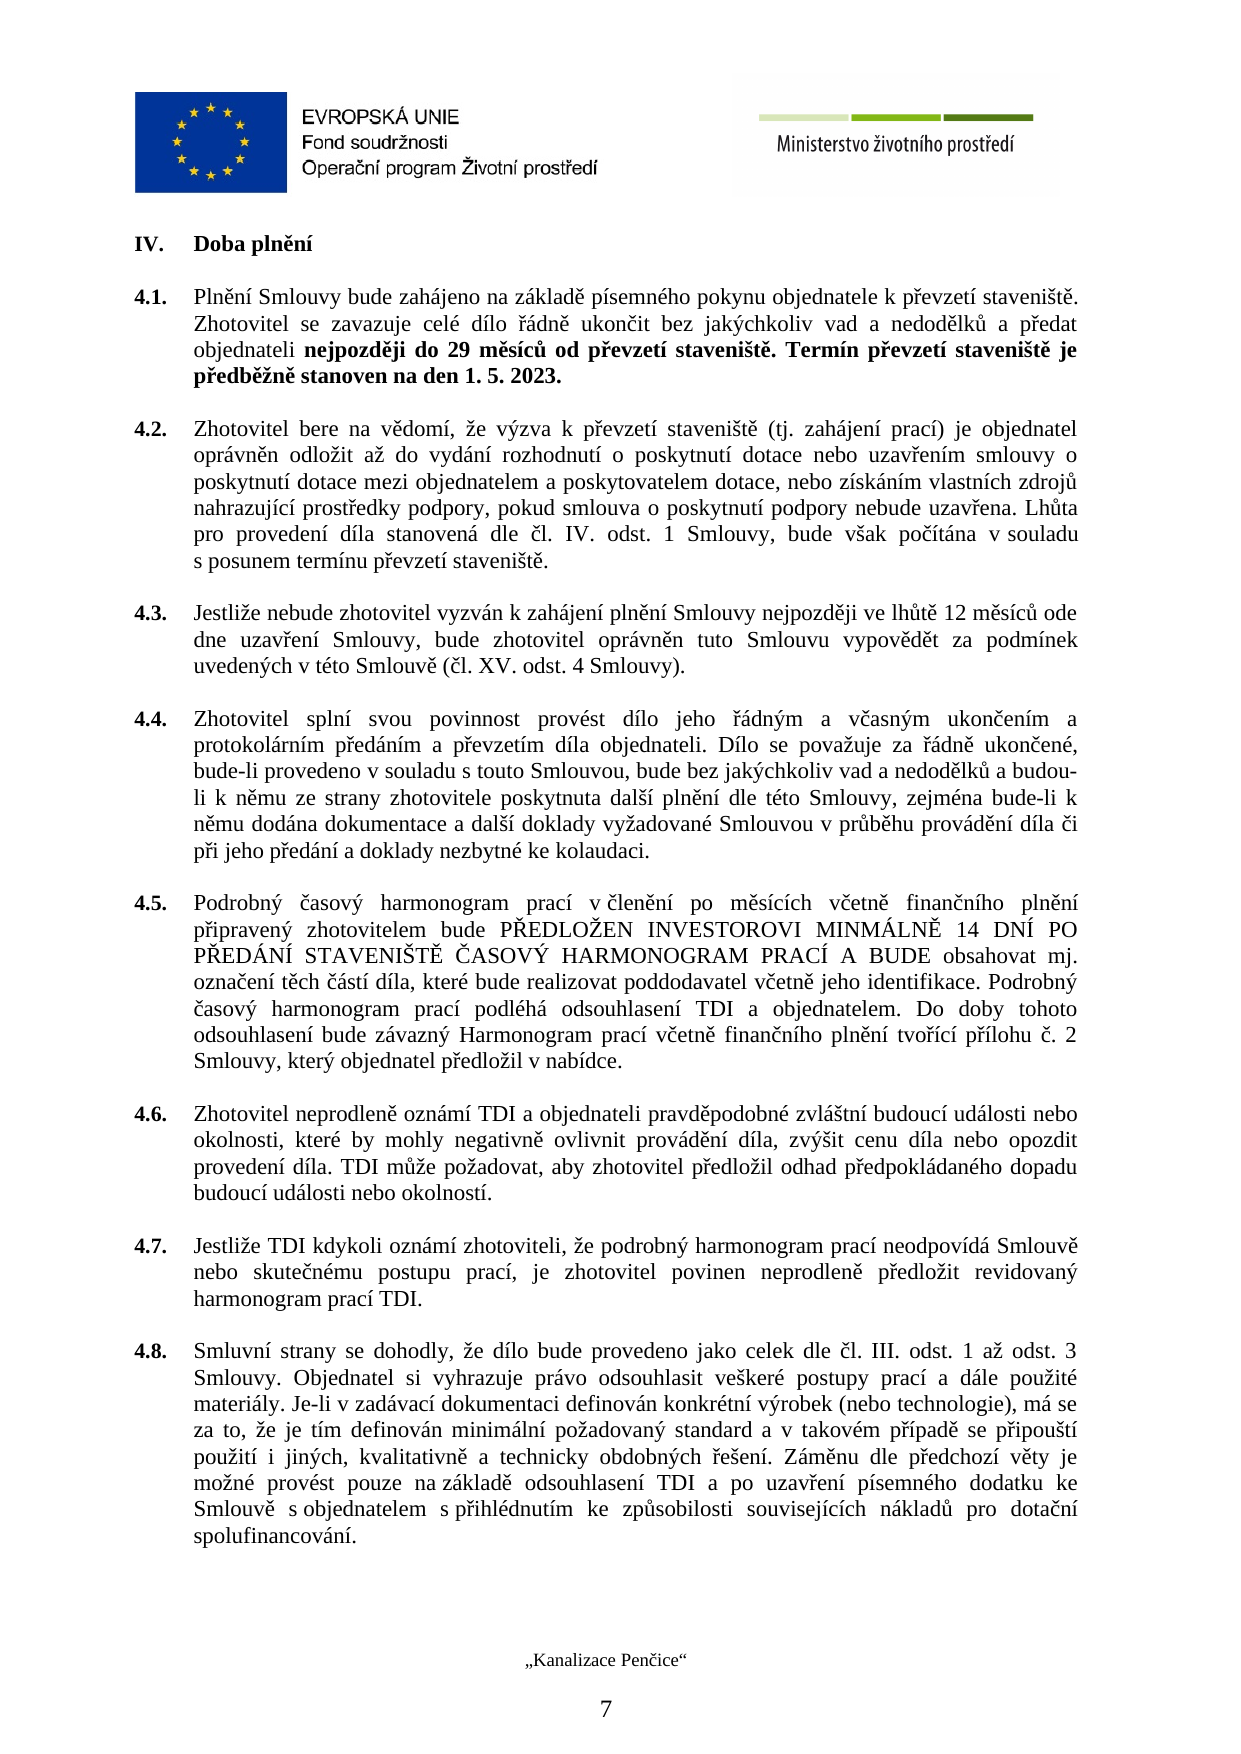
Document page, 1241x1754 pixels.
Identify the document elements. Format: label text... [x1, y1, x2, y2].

list Zhotovitel bere na vědomí, že výzva k převzetí staveniště (tj. zahájení prací) je objednatel oprávněn odložit až do vydání rozhodnutí o poskytnutí dotace nebo uzavřením smlouvy o poskytnutí dotace mezi objednatelem a poskytovatelem dotace, nebo získáním vlastních zdrojů nahrazující prostředky podpory, pokud smlouva o poskytnutí podpory nebude uzavřena. Lhůta pro provedení díla stanovená dle čl. IV. odst. 1 Smlouvy, bude však počítána v souladu s posunem termínu převzetí staveniště. [134, 415, 1079, 573]
list Plnění Smlouvy bude zahájeno na základě písemného pokynu objednatele k převzetí staveniště. Zhotovitel se zavazuje celé dílo řádně ukončit bez jakýchkoliv vad a nedodělků a předat objednateli nejpozději do 29 měsíců od převzetí staveniště. Termín převzetí staveniště je předběžně stanoven na den 1. 5. 2023. [134, 283, 1079, 389]
list Smluvní strany se dohodly, že dílo bude provedeno jako celek dle čl. III. odst. 1 až odst. 3 Smlouvy. Objednatel si vyhrazuje právo odsouhlasit veškeré postupy prací a dále použité materiály. Je-li v zadávací dokumentaci definován konkrétní výrobek (nebo technologie), má se za to, že je tím definován minimální požadovaný standard a v takovém případě se připouští použití i jiných, kvalitativně a technicky obdobných řešení. Záměnu dle předchozí věty je možné provést pouze na základě odsouhlasení TDI a po uzavření písemného dodatku ke Smlouvě s objednatelem s přihlédnutím ke způsobilosti souvisejících nákladů pro dotační spolufinancování. [134, 1337, 1079, 1548]
list Jestliže nebude zhotovitel vyzván k zahájení plnění Smlouvy nejpozději ve lhůtě 12 měsíců ode dne uzavření Smlouvy, bude zhotovitel oprávněn tuto Smlouvu vypovědět za podmínek uvedených v této Smlouvě (čl. XV. odst. 4 Smlouvy). [134, 599, 1079, 678]
picture [732, 73, 1060, 197]
list Doba plnění [134, 231, 1079, 257]
list Podrobný časový harmonogram prací v členění po měsících včetně finančního plnění připravený zhotovitelem bude PŘEDLOŽEN INVESTOROVI MINMÁLNĚ 14 DNÍ PO PŘEDÁNÍ STAVENIŠTĚ ČASOVÝ HARMONOGRAM PRACÍ A BUDE obsahovat mj. označení těch částí díla, které bude realizovat poddodavatel včetně jeho identifikace. Podrobný časový harmonogram prací podléhá odsouhlasení TDI a objednatelem. Do doby tohoto odsouhlasení bude závazný Harmonogram prací včetně finančního plnění tvořící přílohu č. 2 Smlouvy, který objednatel předložil v nabídce. [134, 889, 1079, 1074]
list Jestliže TDI kdykoli oznámí zhotoviteli, že podrobný harmonogram prací neodpovídá Smlouvě nebo skutečnému postupu prací, je zhotovitel povinen neprodleně předložit revidovaný harmonogram prací TDI. [134, 1232, 1079, 1311]
picture [134, 92, 609, 197]
list Zhotovitel splní svou povinnost provést dílo jeho řádným a včasným ukončením a protokolárním předáním a převzetím díla objednateli. Dílo se považuje za řádně ukončené, bude-li provedeno v souladu s touto Smlouvou, bude bez jakýchkoliv vad a nedodělků a budou-li k němu ze strany zhotovitele poskytnuta další plnění dle této Smlouvy, zejména bude-li k němu dodána dokumentace a další doklady vyžadované Smlouvou v průběhu provádění díla či při jeho předání a doklady nezbytné ke kolaudaci. [134, 705, 1079, 863]
list Zhotovitel neprodleně oznámí TDI a objednateli pravděpodobné zvláštní budoucí události nebo okolnosti, které by mohly negativně ovlivnit provádění díla, zvýšit cenu díla nebo opozdit provedení díla. TDI může požadovat, aby zhotovitel předložil odhad předpokládaného dopadu budoucí události nebo okolností. [134, 1100, 1079, 1206]
